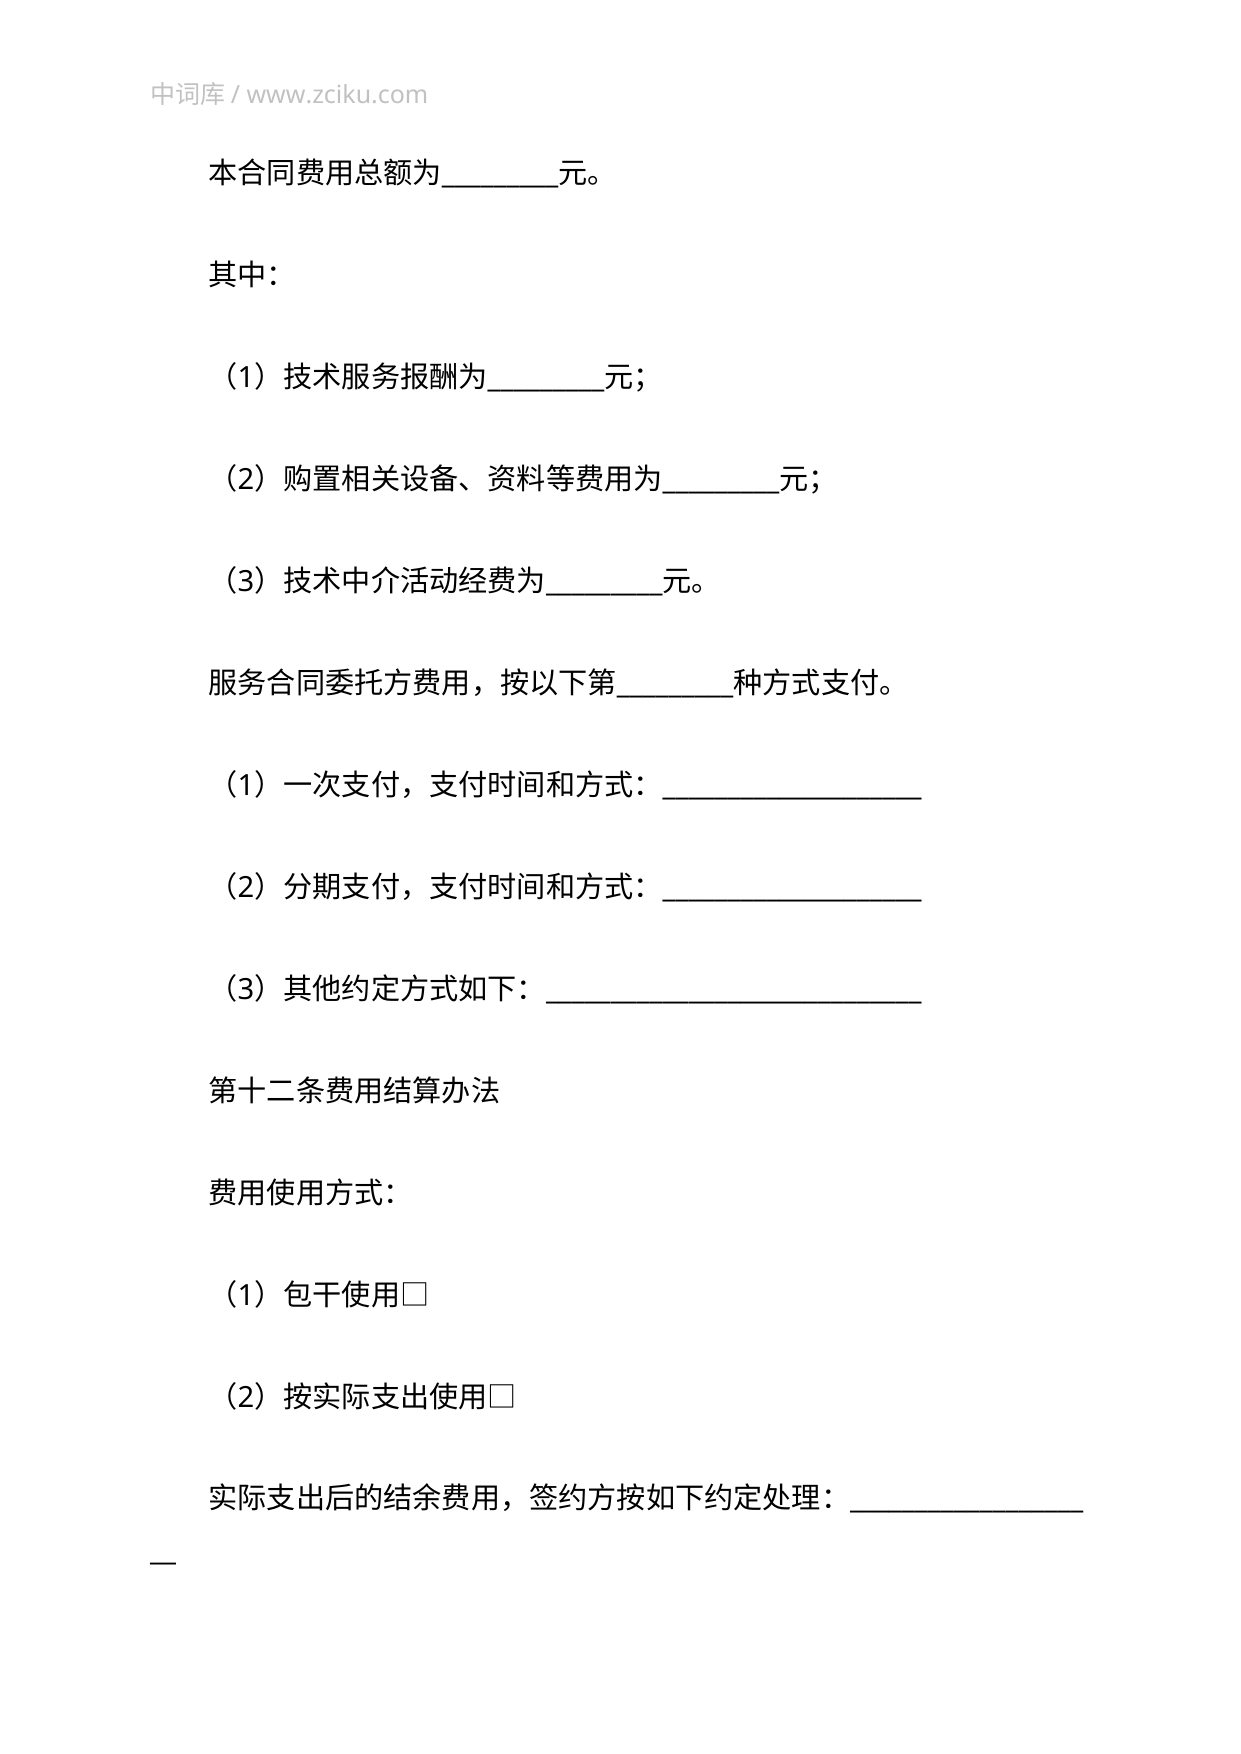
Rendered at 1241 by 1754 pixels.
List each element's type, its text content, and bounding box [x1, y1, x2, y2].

text 服务合同委托方费用，按以下第_________种方式支付。 [150, 660, 1090, 702]
text （1）一次支付，支付时间和方式：____________________ [150, 762, 1090, 804]
text 本合同费用总额为_________元。 [150, 150, 1090, 192]
text （2）购置相关设备、资料等费用为_________元； [150, 456, 1090, 498]
text 其中： [150, 252, 1090, 294]
text （1）技术服务报酬为_________元； [150, 354, 1090, 396]
text （1）包干使用□ [150, 1271, 1090, 1313]
text （3）其他约定方式如下：_____________________________ [150, 966, 1090, 1008]
text 实际支出后的结余费用，签约方按如下约定处理：____________________ [150, 1475, 1090, 1569]
text （2）按实际支出使用□ [150, 1373, 1090, 1416]
text 第十二条费用结算办法 [150, 1068, 1090, 1110]
text （2）分期支付，支付时间和方式：____________________ [150, 864, 1090, 906]
text （3）技术中介活动经费为_________元。 [150, 558, 1090, 600]
text 费用使用方式： [150, 1169, 1090, 1212]
